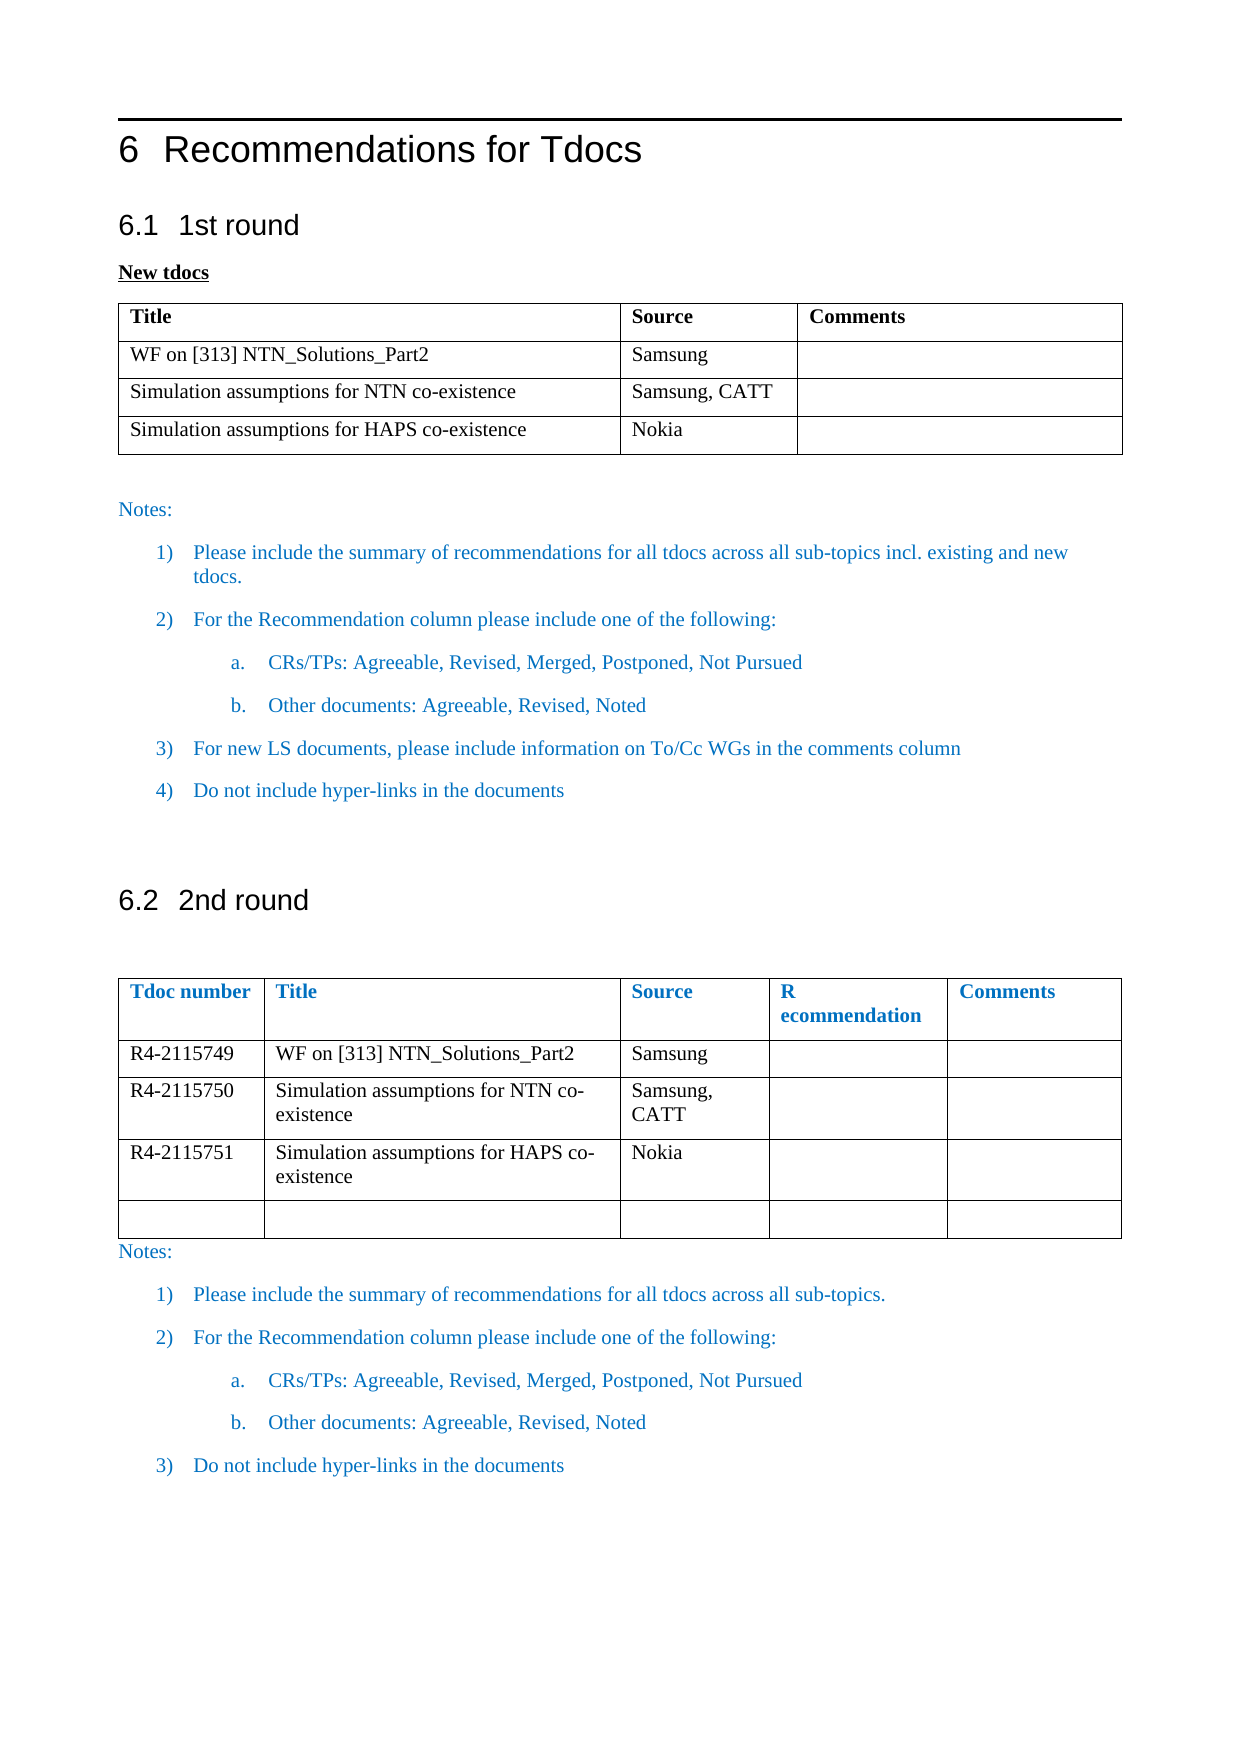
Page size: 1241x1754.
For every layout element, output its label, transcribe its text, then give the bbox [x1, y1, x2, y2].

text New tdocs [118, 260, 1122, 284]
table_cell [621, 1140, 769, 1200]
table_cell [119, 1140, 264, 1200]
text Notes: [118, 497, 1122, 521]
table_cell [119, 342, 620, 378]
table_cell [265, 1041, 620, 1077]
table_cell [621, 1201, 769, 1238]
list For the Recommendation column please include one of the following: [156, 1325, 1122, 1349]
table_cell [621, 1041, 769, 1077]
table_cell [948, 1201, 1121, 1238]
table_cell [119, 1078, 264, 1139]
list CRs/TPs: Agreeable, Revised, Merged, Postponed, Not Pursued [231, 650, 1122, 674]
subtitle Recommendations for Tdocs [118, 121, 1122, 171]
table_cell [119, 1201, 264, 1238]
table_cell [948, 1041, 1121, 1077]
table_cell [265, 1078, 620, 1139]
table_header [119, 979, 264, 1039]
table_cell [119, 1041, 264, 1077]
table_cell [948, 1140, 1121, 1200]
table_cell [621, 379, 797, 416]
list Do not include hyper-links in the documents [156, 778, 1122, 802]
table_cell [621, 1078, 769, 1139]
list Other documents: Agreeable, Revised, Noted [231, 1410, 1122, 1434]
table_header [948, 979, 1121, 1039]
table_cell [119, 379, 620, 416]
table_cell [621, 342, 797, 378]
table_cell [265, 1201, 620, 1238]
list For the Recommendation column please include one of the following: [156, 607, 1122, 631]
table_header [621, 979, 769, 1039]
list CRs/TPs: Agreeable, Revised, Merged, Postponed, Not Pursued [231, 1367, 1122, 1392]
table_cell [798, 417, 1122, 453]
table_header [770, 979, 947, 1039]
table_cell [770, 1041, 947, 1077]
list Other documents: Agreeable, Revised, Noted [231, 693, 1122, 717]
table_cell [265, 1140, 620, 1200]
list Do not include hyper-links in the documents [156, 1453, 1122, 1477]
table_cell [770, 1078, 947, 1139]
list Please include the summary of recommendations for all tdocs across all sub-topics. [156, 1282, 1122, 1306]
subtitle 1st round [118, 208, 1122, 242]
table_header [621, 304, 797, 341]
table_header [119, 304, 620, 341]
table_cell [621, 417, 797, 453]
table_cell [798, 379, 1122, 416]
text Notes: [118, 1239, 1122, 1263]
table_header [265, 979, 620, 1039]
list For new LS documents, please include information on To/Cc WGs in the comments column [156, 736, 1122, 759]
list Please include the summary of recommendations for all tdocs across all sub-topics incl. existing and new tdocs. [156, 540, 1122, 588]
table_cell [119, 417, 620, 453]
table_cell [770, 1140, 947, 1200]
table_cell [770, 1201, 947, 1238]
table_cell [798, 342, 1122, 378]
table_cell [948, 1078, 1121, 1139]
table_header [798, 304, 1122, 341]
subtitle 2nd round [118, 883, 1122, 916]
